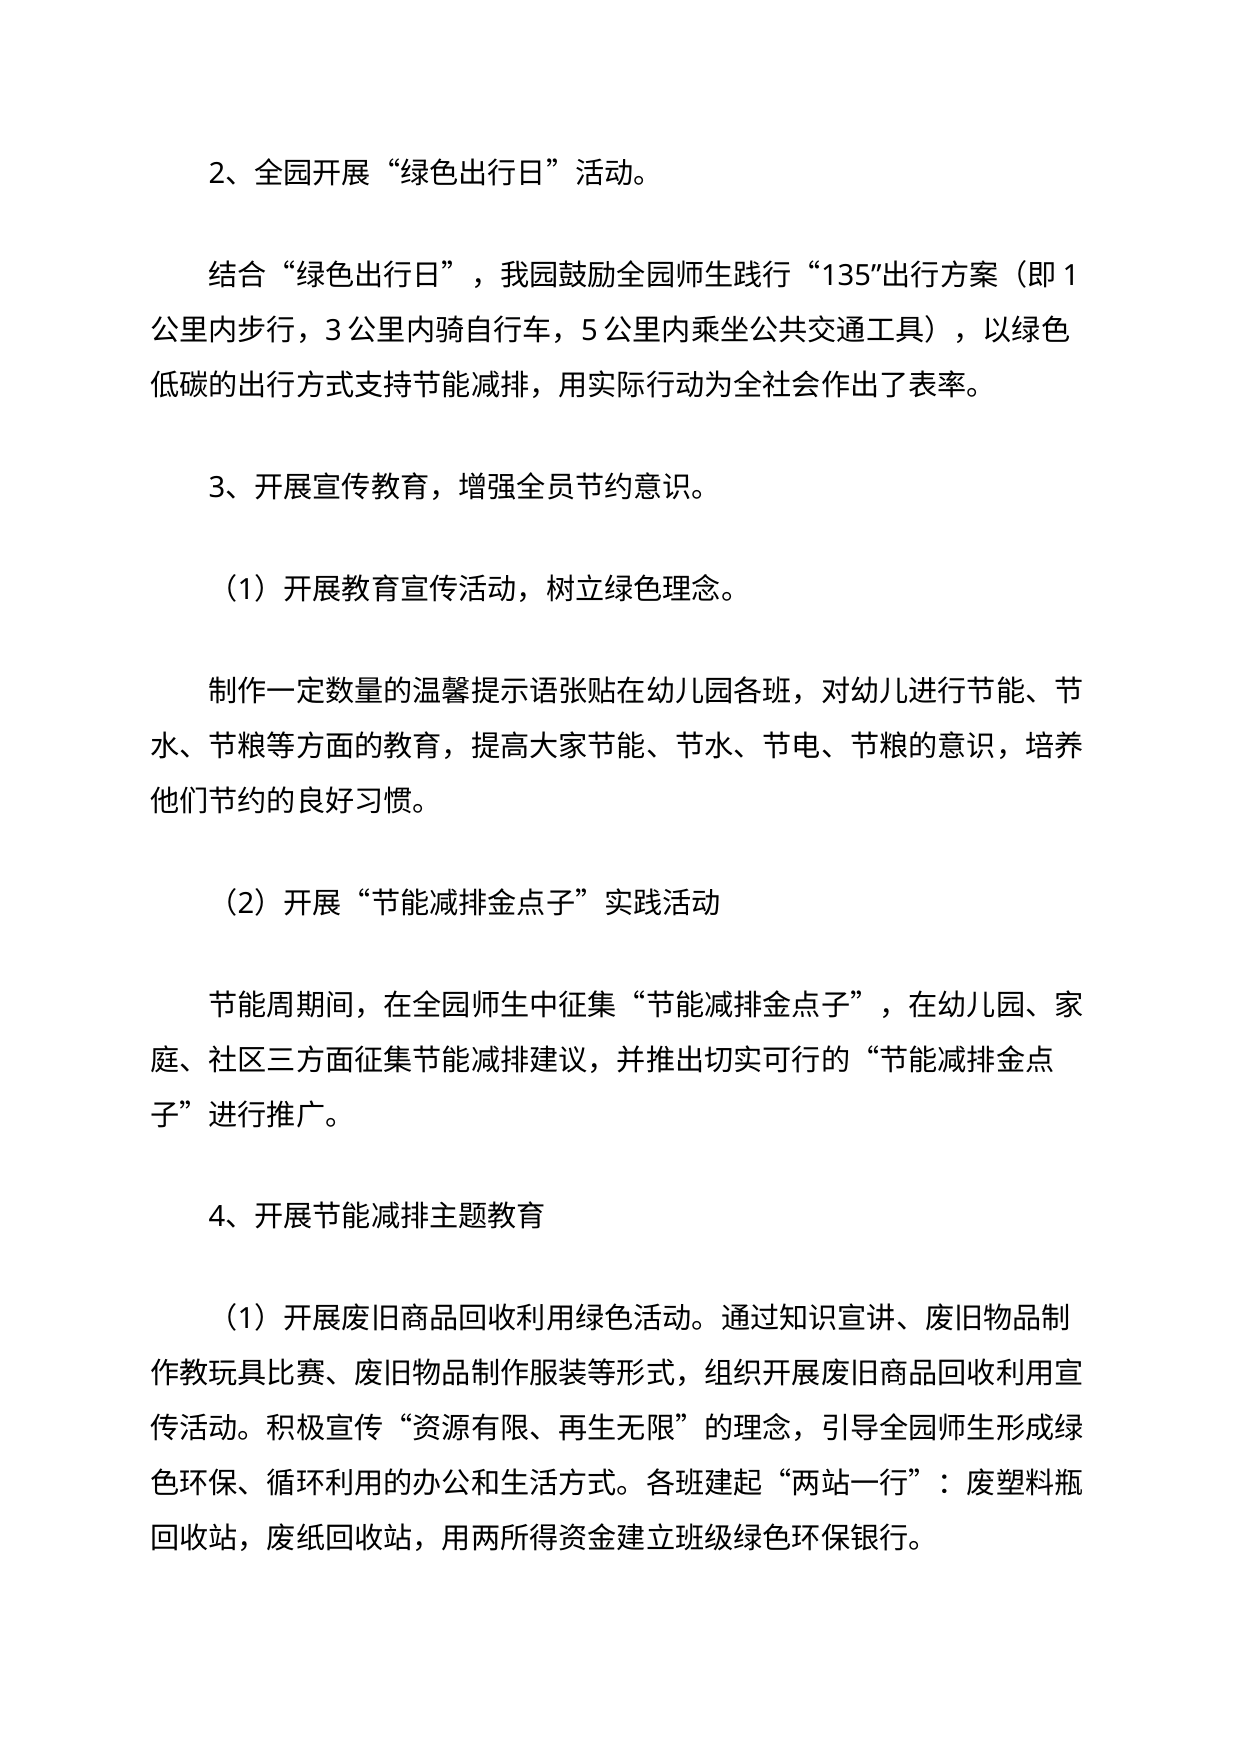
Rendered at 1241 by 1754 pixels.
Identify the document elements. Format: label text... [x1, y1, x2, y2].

text 2、全园开展“绿色出行日”活动。 [150, 150, 1090, 192]
text 结合“绿色出行日”，我园鼓励全园师生践行“135”出行方案（即1公里内步行，3公里内骑自行车，5公里内乘坐公共交通工具），以绿色低碳的出行方式支持节能减排，用实际行动为全社会作出了表率。 [150, 252, 1090, 404]
text 3、开展宣传教育，增强全员节约意识。 [150, 464, 1090, 506]
text （1）开展废旧商品回收利用绿色活动。通过知识宣讲、废旧物品制作教玩具比赛、废旧物品制作服装等形式，组织开展废旧商品回收利用宣传活动。积极宣传“资源有限、再生无限”的理念，引导全园师生形成绿色环保、循环利用的办公和生活方式。各班建起“两站一行”：废塑料瓶回收站，废纸回收站，用两所得资金建立班级绿色环保银行。 [150, 1295, 1090, 1557]
text （1）开展教育宣传活动，树立绿色理念。 [150, 566, 1090, 608]
text （2）开展“节能减排金点子”实践活动 [150, 879, 1090, 922]
text 节能周期间，在全园师生中征集“节能减排金点子”，在幼儿园、家庭、社区三方面征集节能减排建议，并推出切实可行的“节能减排金点子”进行推广。 [150, 981, 1090, 1133]
text 4、开展节能减排主题教育 [150, 1193, 1090, 1235]
text 制作一定数量的温馨提示语张贴在幼儿园各班，对幼儿进行节能、节水、节粮等方面的教育，提高大家节能、节水、节电、节粮的意识，培养他们节约的良好习惯。 [150, 668, 1090, 820]
